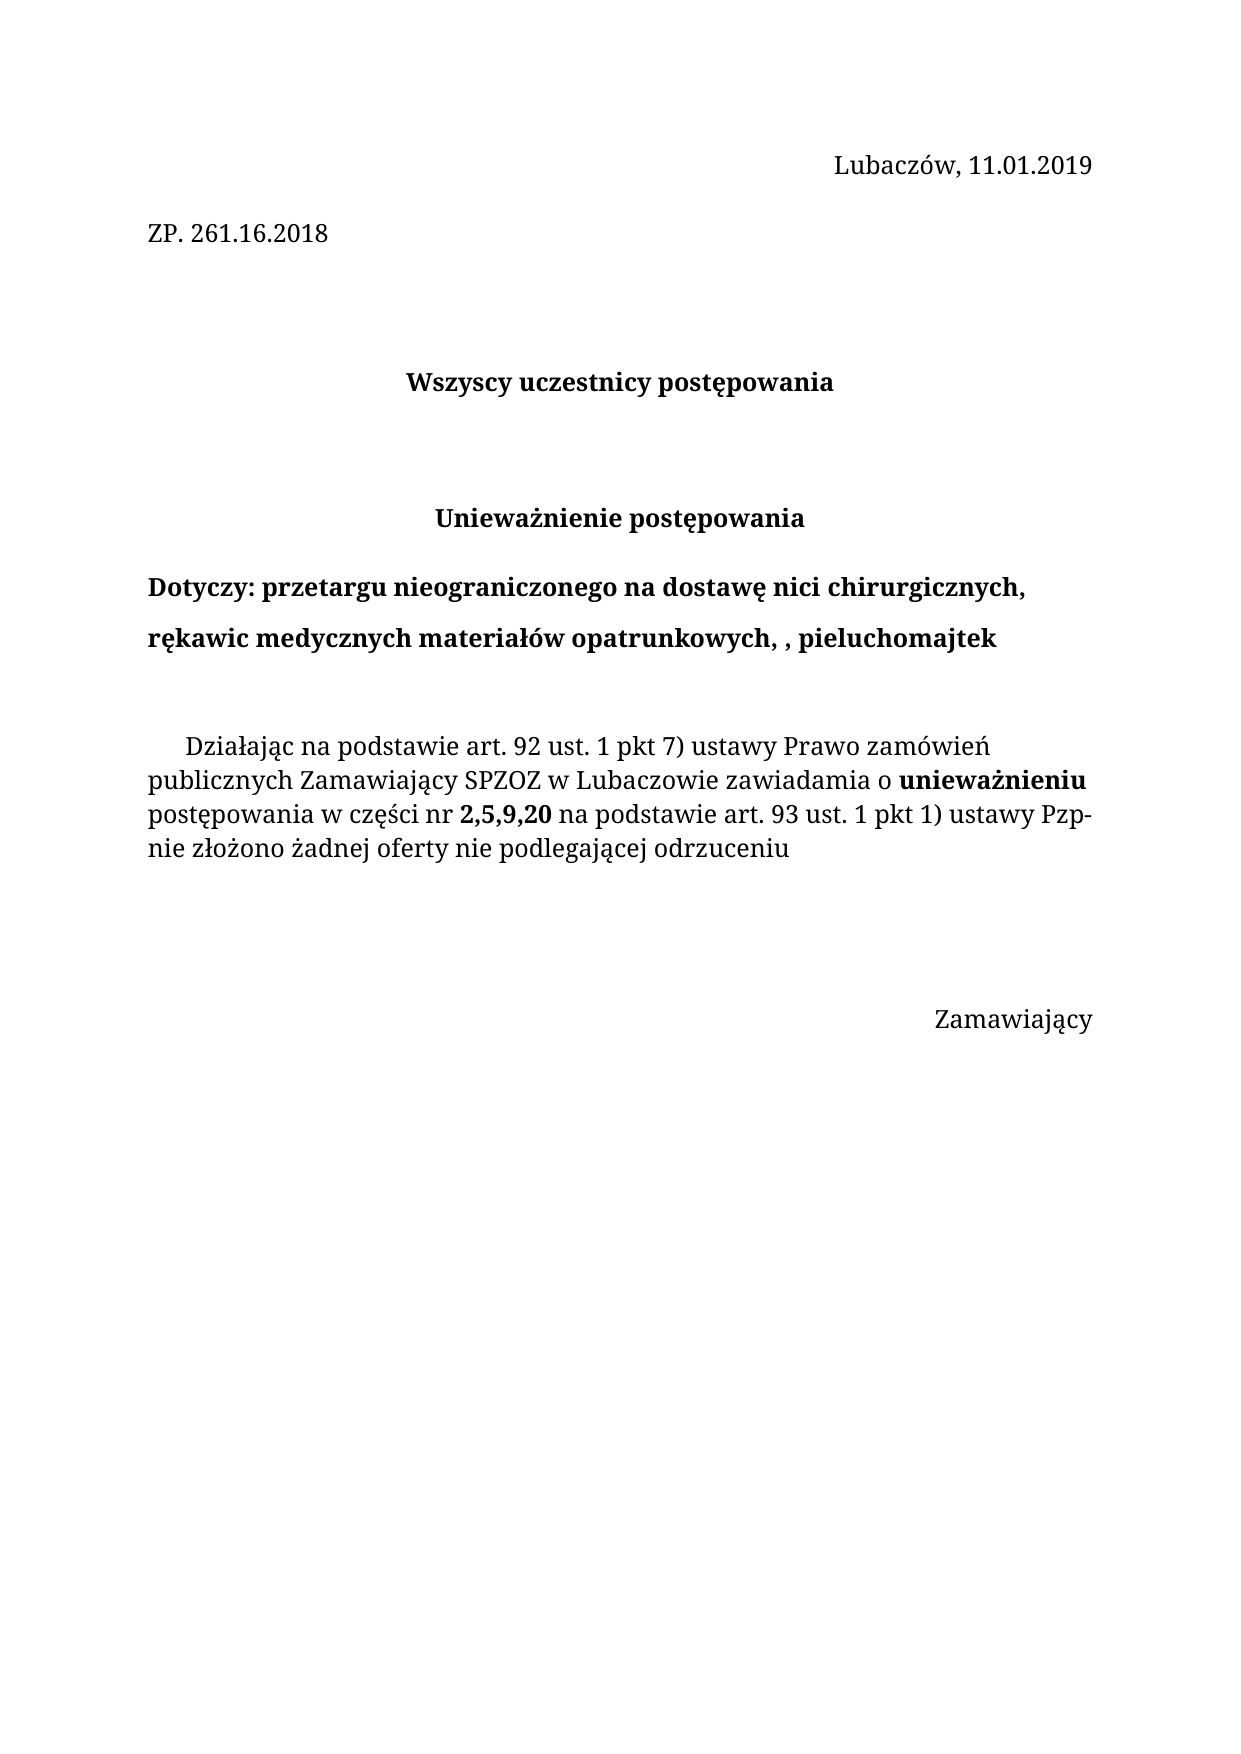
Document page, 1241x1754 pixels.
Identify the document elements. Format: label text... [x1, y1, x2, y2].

text Wszyscy uczestnicy postępowania [148, 365, 1093, 399]
text ZP. 261.16.2018 [148, 216, 1093, 250]
text Działając na podstawie art. 92 ust. 1 pkt 7) ustawy Prawo zamówień publicznych Zamawiający SPZOZ w Lubaczowie zawiadamia o unieważnieniu postępowania w części nr 2,5,9,20 na podstawie art. 93 ust. 1 pkt 1) ustawy Pzp- nie złożono żadnej oferty nie podlegającej odrzuceniu [148, 729, 1093, 865]
title Dotyczy: przetargu nieograniczonego na dostawę nici chirurgicznych, rękawic medycznych materiałów opatrunkowych, , pieluchomajtek [148, 569, 1093, 654]
text Unieważnienie postępowania [148, 501, 1093, 535]
text Zamawiający [148, 1001, 1093, 1035]
text Lubaczów, 11.01.2019 [148, 148, 1093, 182]
